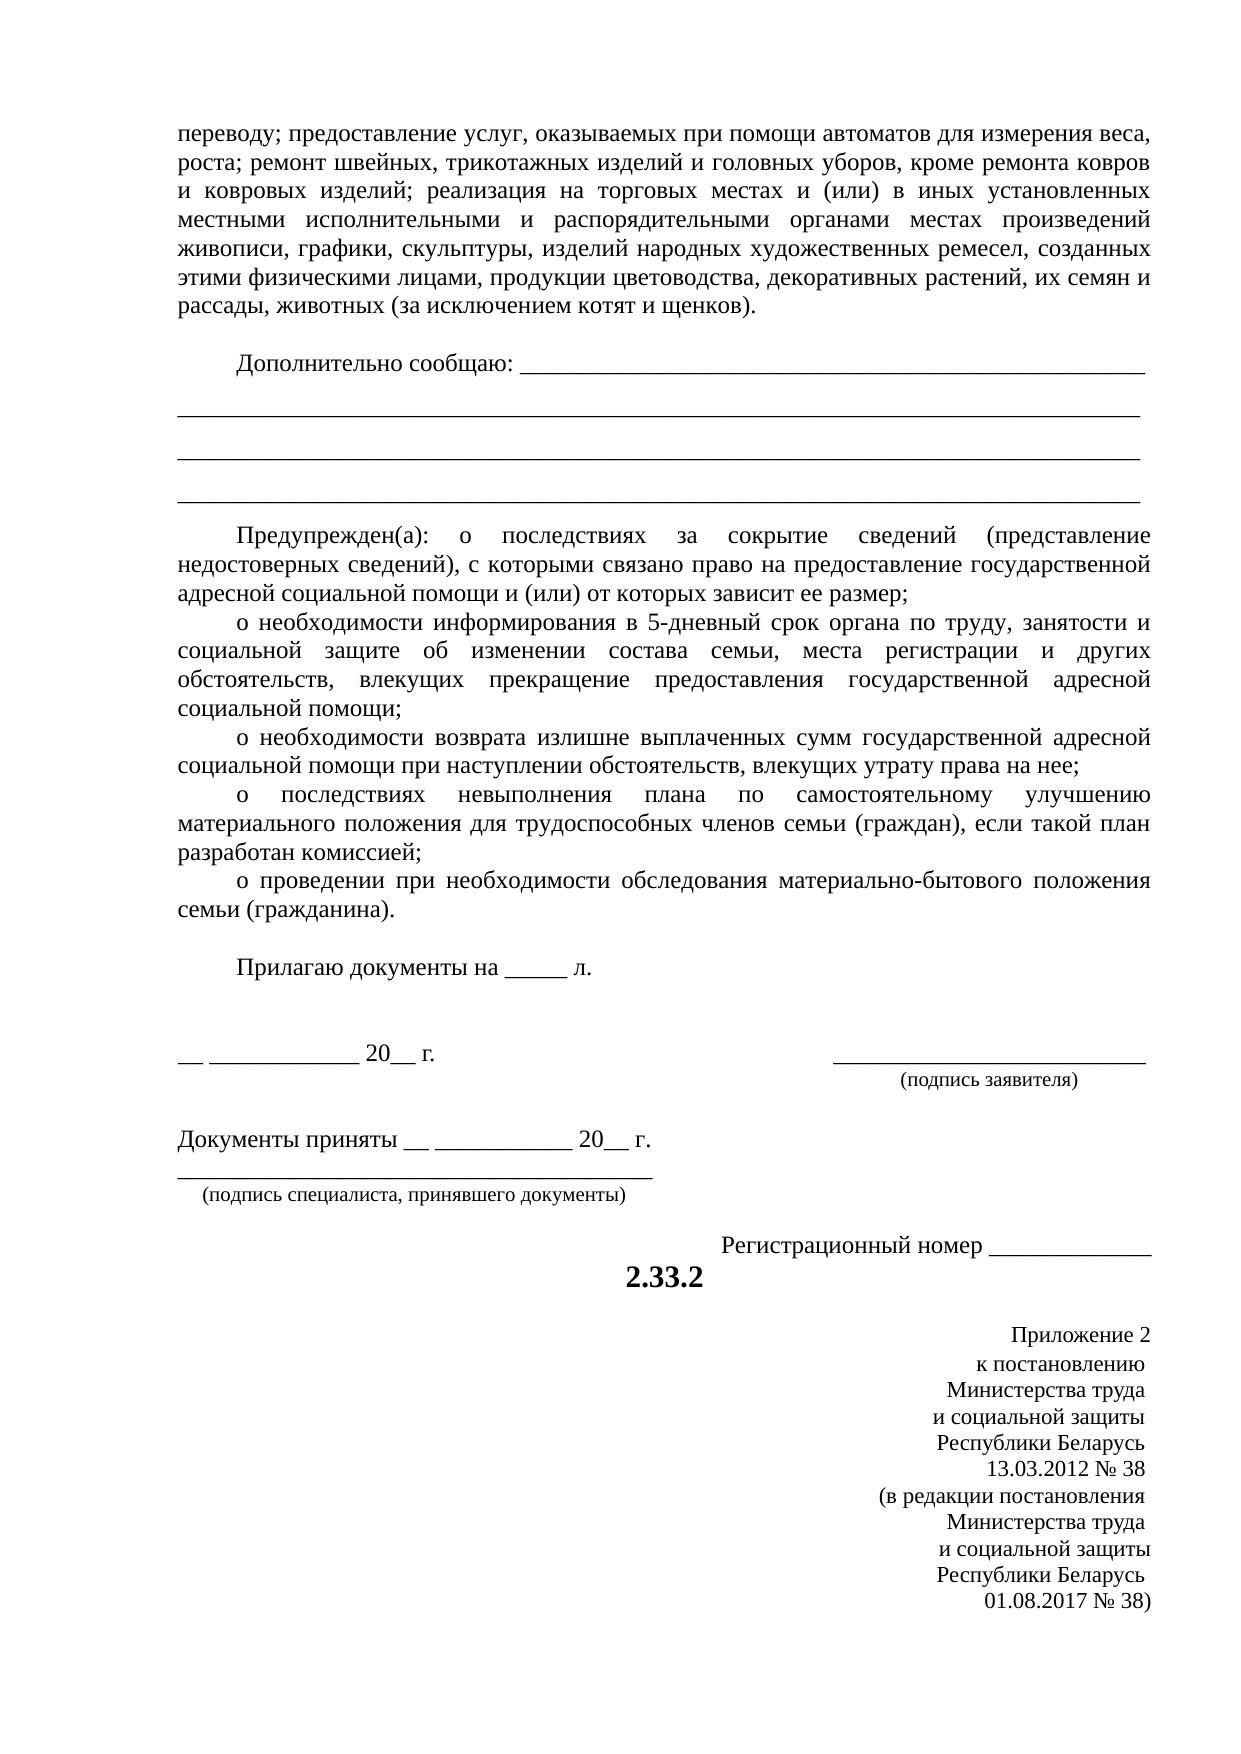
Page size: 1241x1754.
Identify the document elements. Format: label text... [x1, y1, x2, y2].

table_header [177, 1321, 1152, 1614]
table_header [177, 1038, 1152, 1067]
text о необходимости информирования в 5-дневный срок органа по труду, занятости и социальной защите об изменении состава семьи, места регистрации и других обстоятельств, влекущих прекращение предоставления государственной адресной социальной помощи; [177, 607, 1152, 722]
text (подпись специалиста, принявшего документы) [177, 1182, 1152, 1206]
text о последствиях невыполнения плана по самостоятельному улучшению материального положения для трудоспособных членов семьи (граждан), если такой план разработан комиссией; [177, 779, 1152, 866]
text Регистрационный номер _____________ [177, 1230, 1152, 1259]
text Прилагаю документы на _____ л. [177, 952, 1152, 981]
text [177, 118, 1152, 319]
text Предупрежден(а): о последствиях за сокрытие сведений (представление недостоверных сведений), с которыми связано право на предоставление государственной адресной социальной помощи и (или) от которых зависит ее размер; [177, 521, 1152, 607]
text Дополнительно сообщаю: __________________________________________________ [177, 348, 1152, 377]
text _____________________________________________________________________________ [177, 391, 1152, 420]
text Документы приняты __ ___________ 20__ г. [177, 1124, 1152, 1153]
text о необходимости возврата излишне выплаченных сумм государственной адресной социальной помощи при наступлении обстоятельств, влекущих утрату права на нее; [177, 722, 1152, 779]
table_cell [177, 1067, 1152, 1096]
text _____________________________________________________________________________ [177, 434, 1152, 463]
text _____________________________________________________________________________ [177, 477, 1152, 506]
text ______________________________________ [177, 1153, 1152, 1182]
text 2.33.2 [177, 1259, 1152, 1295]
text о проведении при необходимости обследования материально-бытового положения семьи (гражданина). [177, 866, 1152, 923]
